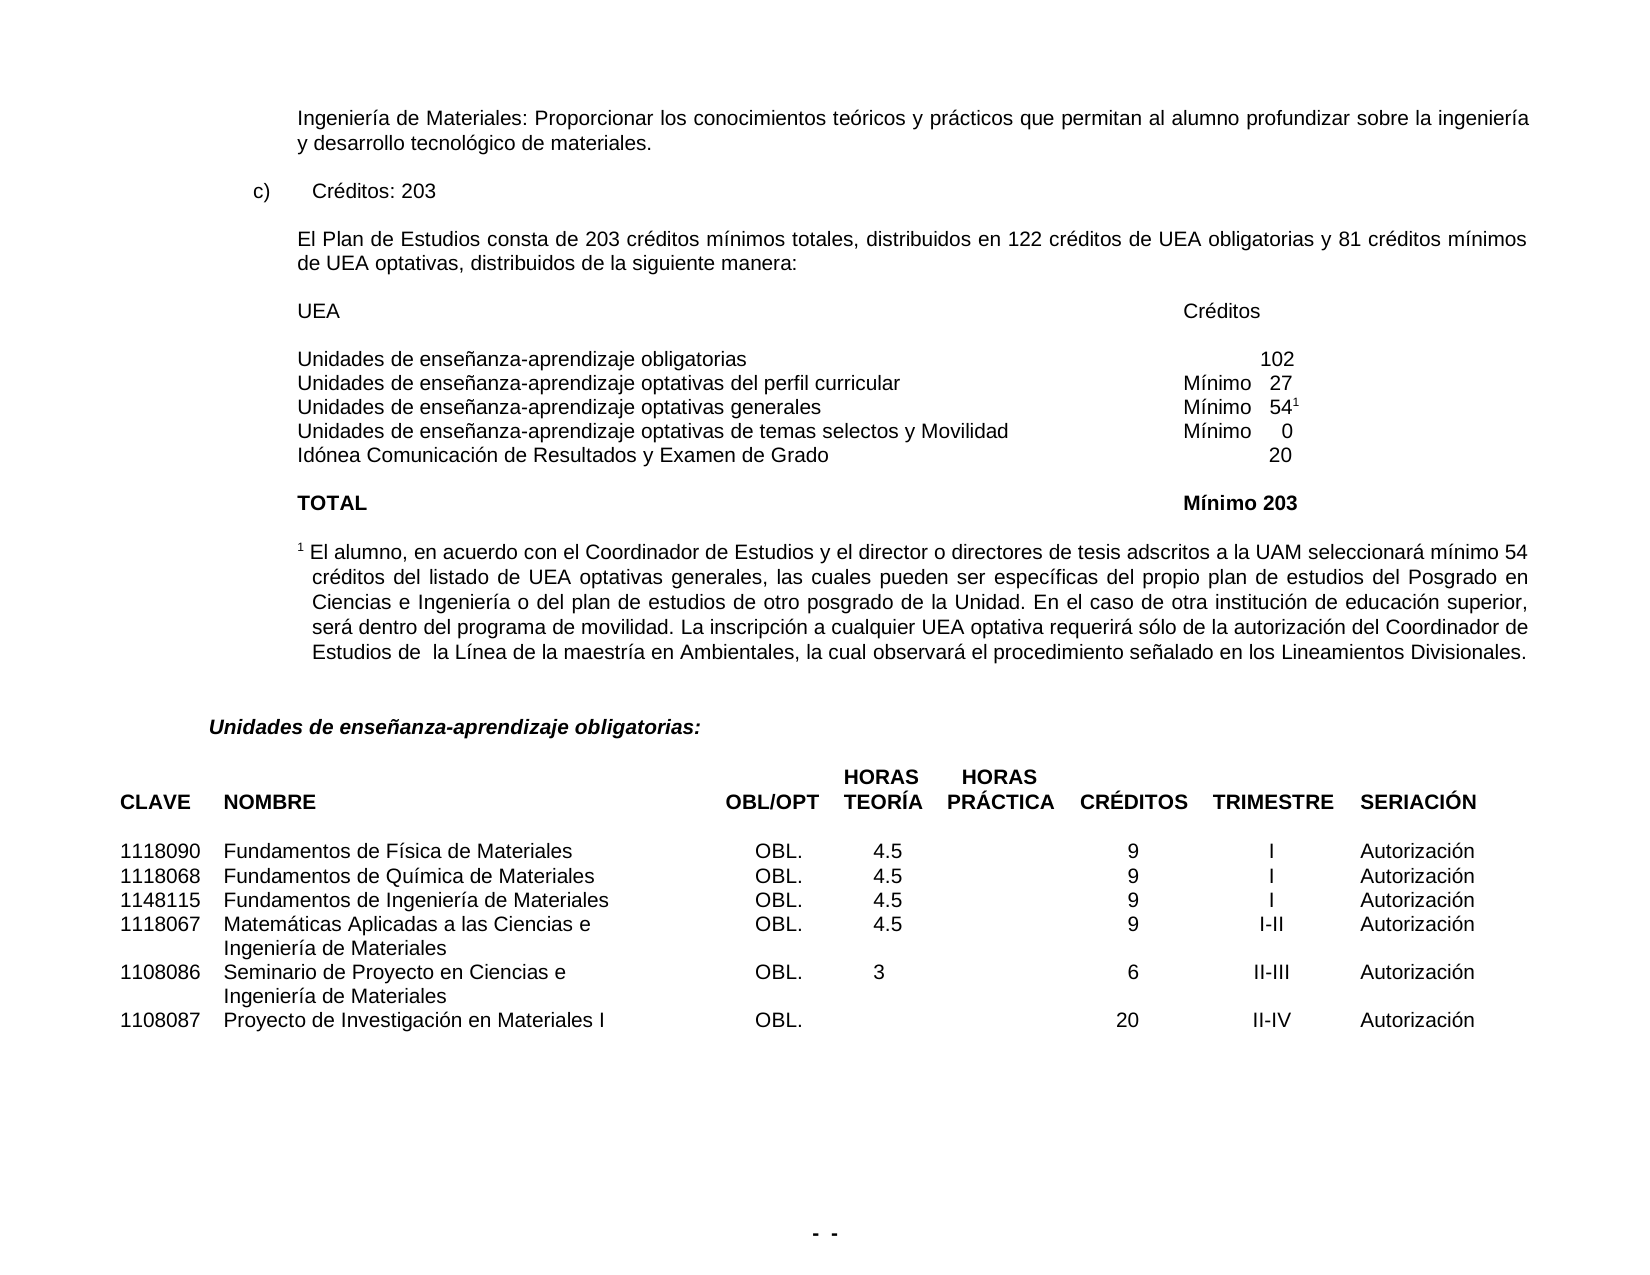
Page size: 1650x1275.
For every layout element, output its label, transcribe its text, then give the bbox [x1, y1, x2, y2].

text CLAVE NOMBRE OBL/OPT TEORÍA PRÁCTICA CRÉDITOS TRIMESTRE SERIACIÓN [120, 789, 1530, 814]
text 1 El alumno, en acuerdo con el Coordinador de Estudios y el director o directores de tesis adscritos a la UAM seleccionará mínimo 54 créditos del listado de UEA optativas generales, las cuales pueden ser específicas del propio plan de estudios del Posgrado en Ciencias e Ingeniería o del plan de estudios de otro posgrado de la Unidad. En el caso de otra institución de educación superior, será dentro del programa de movilidad. La inscripción a cualquier UEA optativa requerirá sólo de la autorización del Coordinador de Estudios de la Línea de la maestría en Ambientales, la cual observará el procedimiento señalado en los Lineamientos Divisionales. [297, 539, 1530, 664]
text El Plan de Estudios consta de 203 créditos mínimos totales, distribuidos en 122 créditos de UEA obligatorias y 81 créditos mínimos de UEA optativas, distribuidos de la siguiente manera: [297, 227, 1530, 275]
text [120, 839, 1530, 1032]
text Unidades de enseñanza-aprendizaje optativas del perfil curricular Mínimo 27 [120, 371, 1530, 395]
text HORAS HORAS [120, 764, 1530, 789]
text Unidades de enseñanza-aprendizaje optativas generales Mínimo 541 [120, 395, 1530, 419]
text Unidades de enseñanza-aprendizaje obligatorias 102 [120, 347, 1530, 371]
text Idónea Comunicación de Resultados y Examen de Grado 20 [120, 443, 1530, 467]
text Unidades de enseñanza-aprendizaje obligatorias: [208, 714, 1530, 739]
text TOTAL Mínimo 203 [120, 491, 1530, 515]
text UEA Créditos [120, 299, 1530, 323]
text Unidades de enseñanza-aprendizaje optativas de temas selectos y Movilidad Mínimo 0 [120, 419, 1530, 443]
list Créditos: 203 [253, 178, 1530, 203]
text Ingeniería de Materiales: Proporcionar los conocimientos teóricos y prácticos que permitan al alumno profundizar sobre la ingeniería y desarrollo tecnológico de materiales. [297, 106, 1530, 154]
